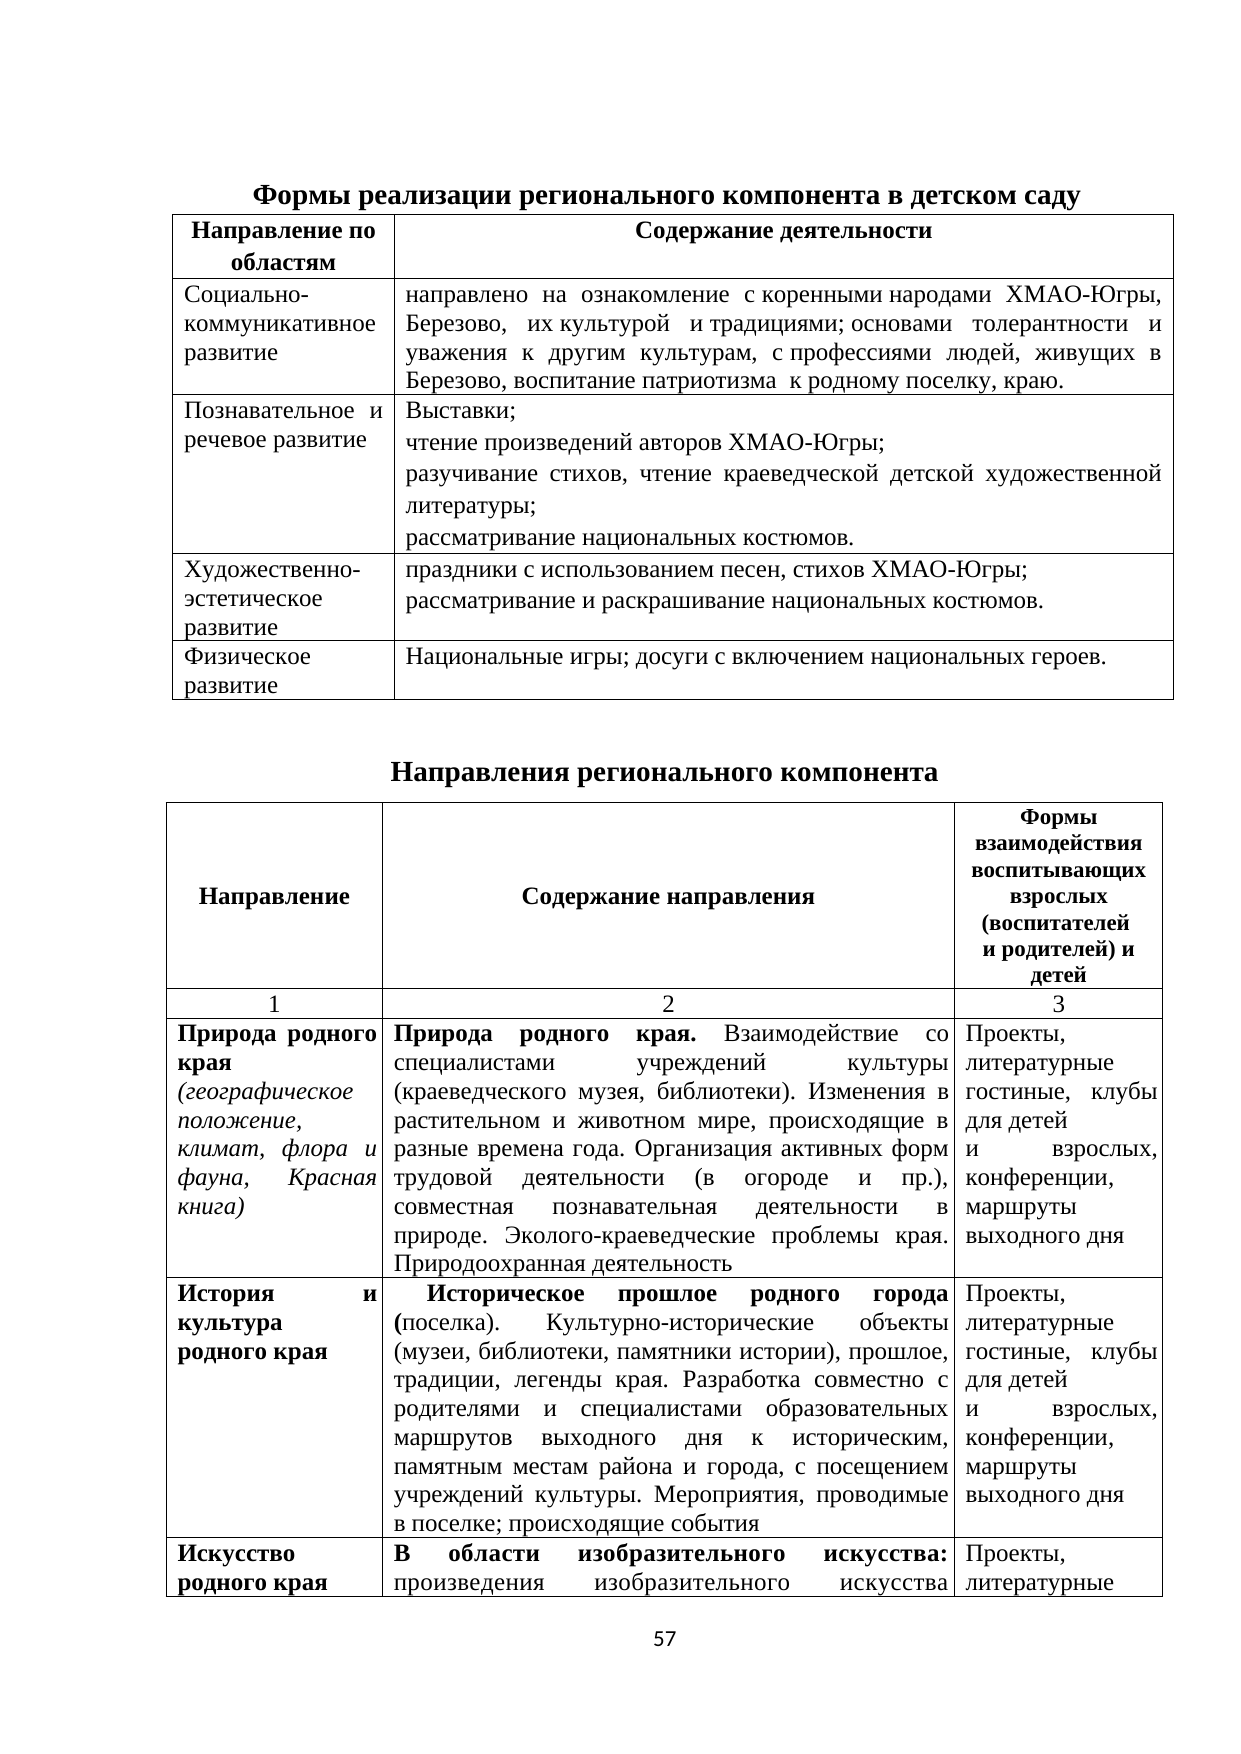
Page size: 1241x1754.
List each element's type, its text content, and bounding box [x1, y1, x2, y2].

table_cell Социально-коммуникативное развитие [173, 279, 394, 394]
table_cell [167, 1538, 382, 1596]
table_cell 2 [383, 989, 954, 1017]
table_cell Проекты, литературные гостиные, клубы для детей и взрослых, конференции, маршруты выходного дня [955, 1278, 1162, 1537]
table_cell 1 [167, 989, 382, 1017]
table_header Направление [167, 803, 382, 988]
table_cell История и культура родного края [167, 1278, 382, 1537]
table_cell Выставки; чтение произведений авторов ХМАО-Югры; разучивание стихов, чтение краеведческой детской художественной литературы; рассматривание национальных костюмов. [395, 395, 1173, 553]
table_cell Проекты, литературные гостиные, клубы для детей и взрослых, конференции, маршруты выходного дня [955, 1019, 1162, 1277]
table_cell Национальные игры; досуги с включением национальных героев. [395, 641, 1173, 699]
table_cell Познавательное и речевое развитие [173, 395, 394, 553]
table_header Направление по областям [173, 215, 394, 278]
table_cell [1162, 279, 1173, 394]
text Направления регионального компонента [177, 754, 1152, 788]
table_cell Природа родного края (географическое положение, климат, флора и фауна, Красная книга) [167, 1019, 382, 1277]
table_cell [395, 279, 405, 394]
table_header Содержание деятельности [395, 215, 1173, 278]
text Формы реализации регионального компонента в детском саду [252, 177, 1152, 211]
table_header Содержание направления [383, 803, 954, 988]
table_cell праздники с использованием песен, стихов ХМАО-Югры; рассматривание и раскрашивание национальных костюмов. [395, 554, 1173, 640]
table_cell Природа родного края. взаимодействие со специалистами учреждений культуры (краеведческого музея, библиотеки). изменения в растительном и животном мире, происходящие в разные времена года. организация активных форм трудовой деятельности (в огороде и пр.), совместная познавательная деятельности в природе. эколого-краеведческие проблемы края. природоохранная деятельность [383, 1019, 954, 1277]
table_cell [955, 1538, 1162, 1596]
table_cell Историческое прошлое родного города (поселка). культурно-исторические объекты (музеи, библиотеки, памятники истории), прошлое, традиции, легенды края. Разработка совместно с родителями и специалистами образовательных маршрутов выходного дня к историческим, памятным местам района и города, с посещением учреждений культуры. Мероприятия, проводимые в поселке; происходящие события [383, 1278, 954, 1537]
table_cell 3 [955, 989, 1162, 1017]
table_cell Художественно-эстетическое развитие [173, 554, 394, 640]
table_header Формы взаимодействия воспитывающих взрослых (воспитателей и родителей) и детей [955, 803, 1162, 988]
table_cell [383, 1538, 954, 1596]
table_cell Физическое развитие [173, 641, 394, 699]
